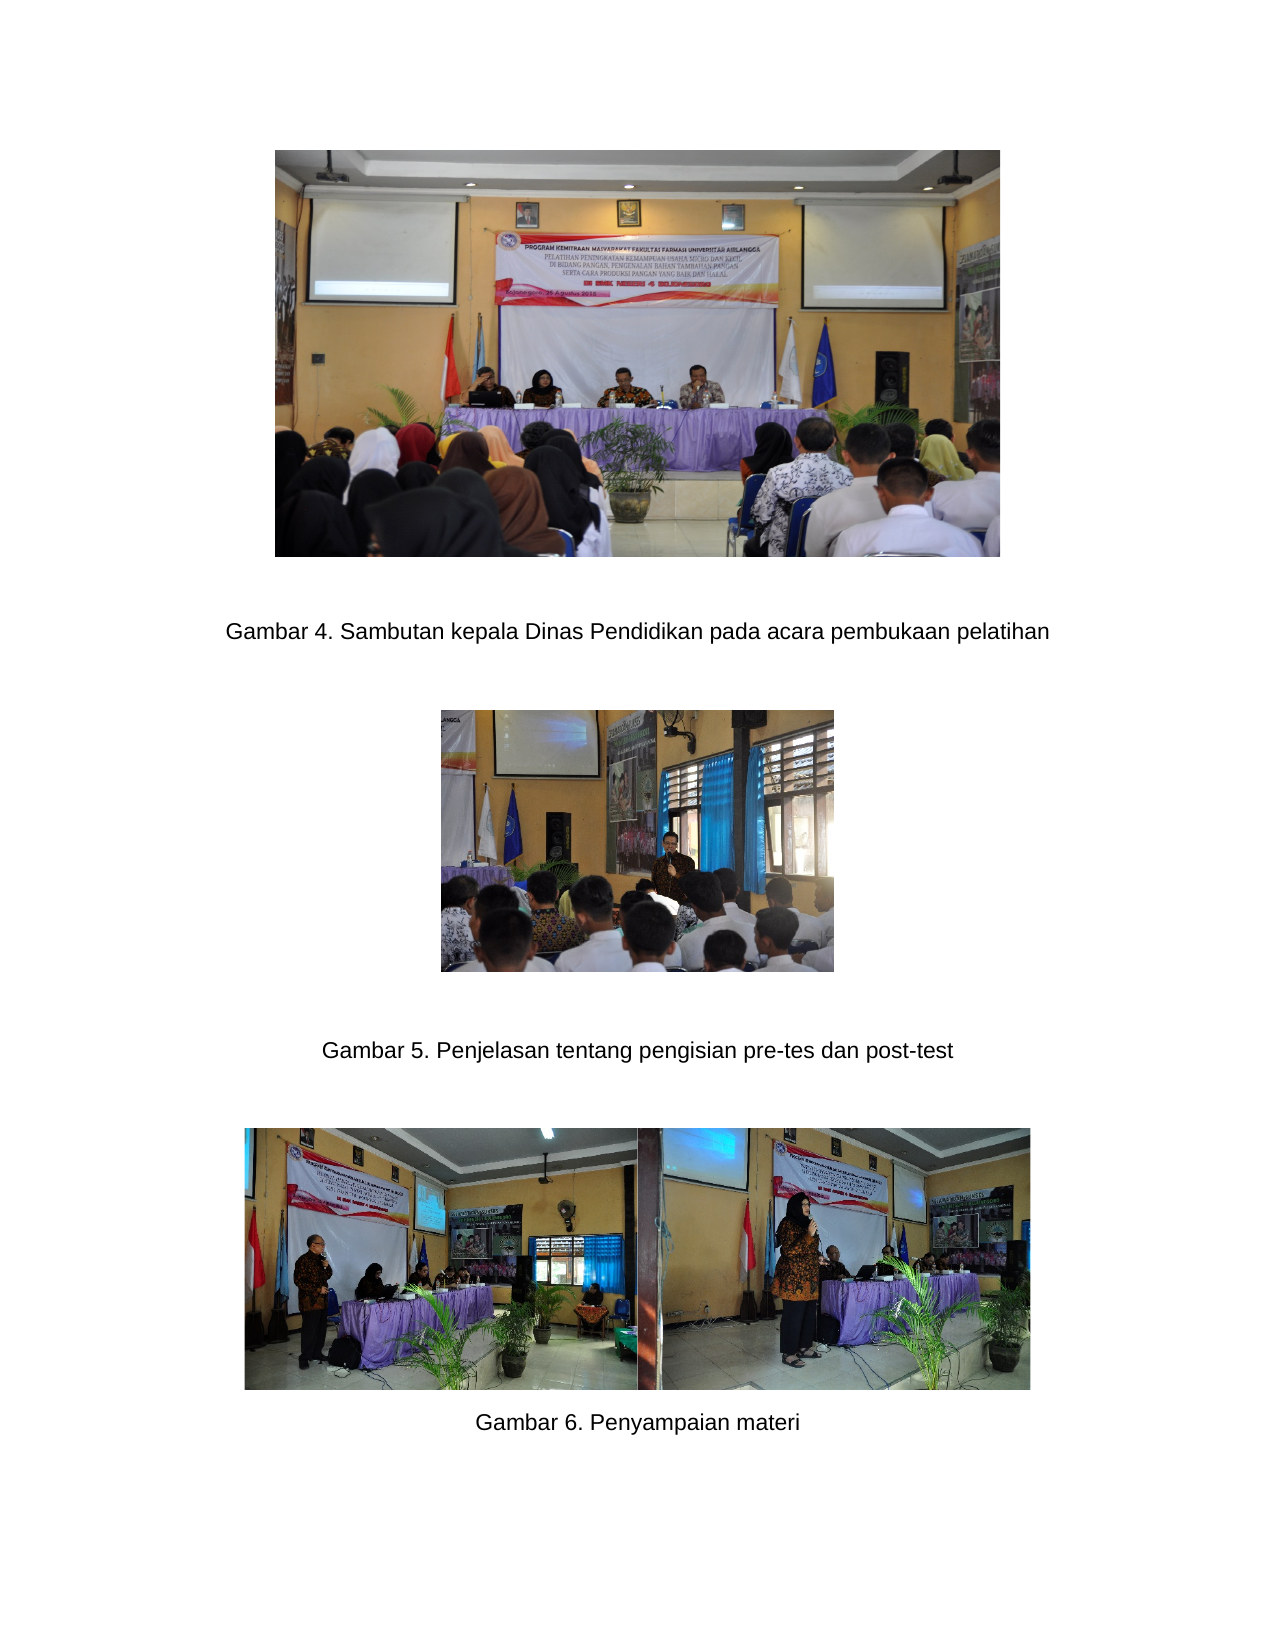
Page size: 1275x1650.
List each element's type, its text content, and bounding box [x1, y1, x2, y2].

text Gambar 4. Sambutan kepala Dinas Pendidikan pada acara pembukaan pelatihan [150, 618, 1125, 645]
picture [441, 710, 834, 972]
text Gambar 6. Penyampaian materi [150, 1409, 1125, 1435]
text Gambar 5. Penjelasan tentang pengisian pre-tes dan post-test [150, 1037, 1125, 1063]
picture [275, 150, 1001, 557]
picture [244, 1128, 1031, 1390]
